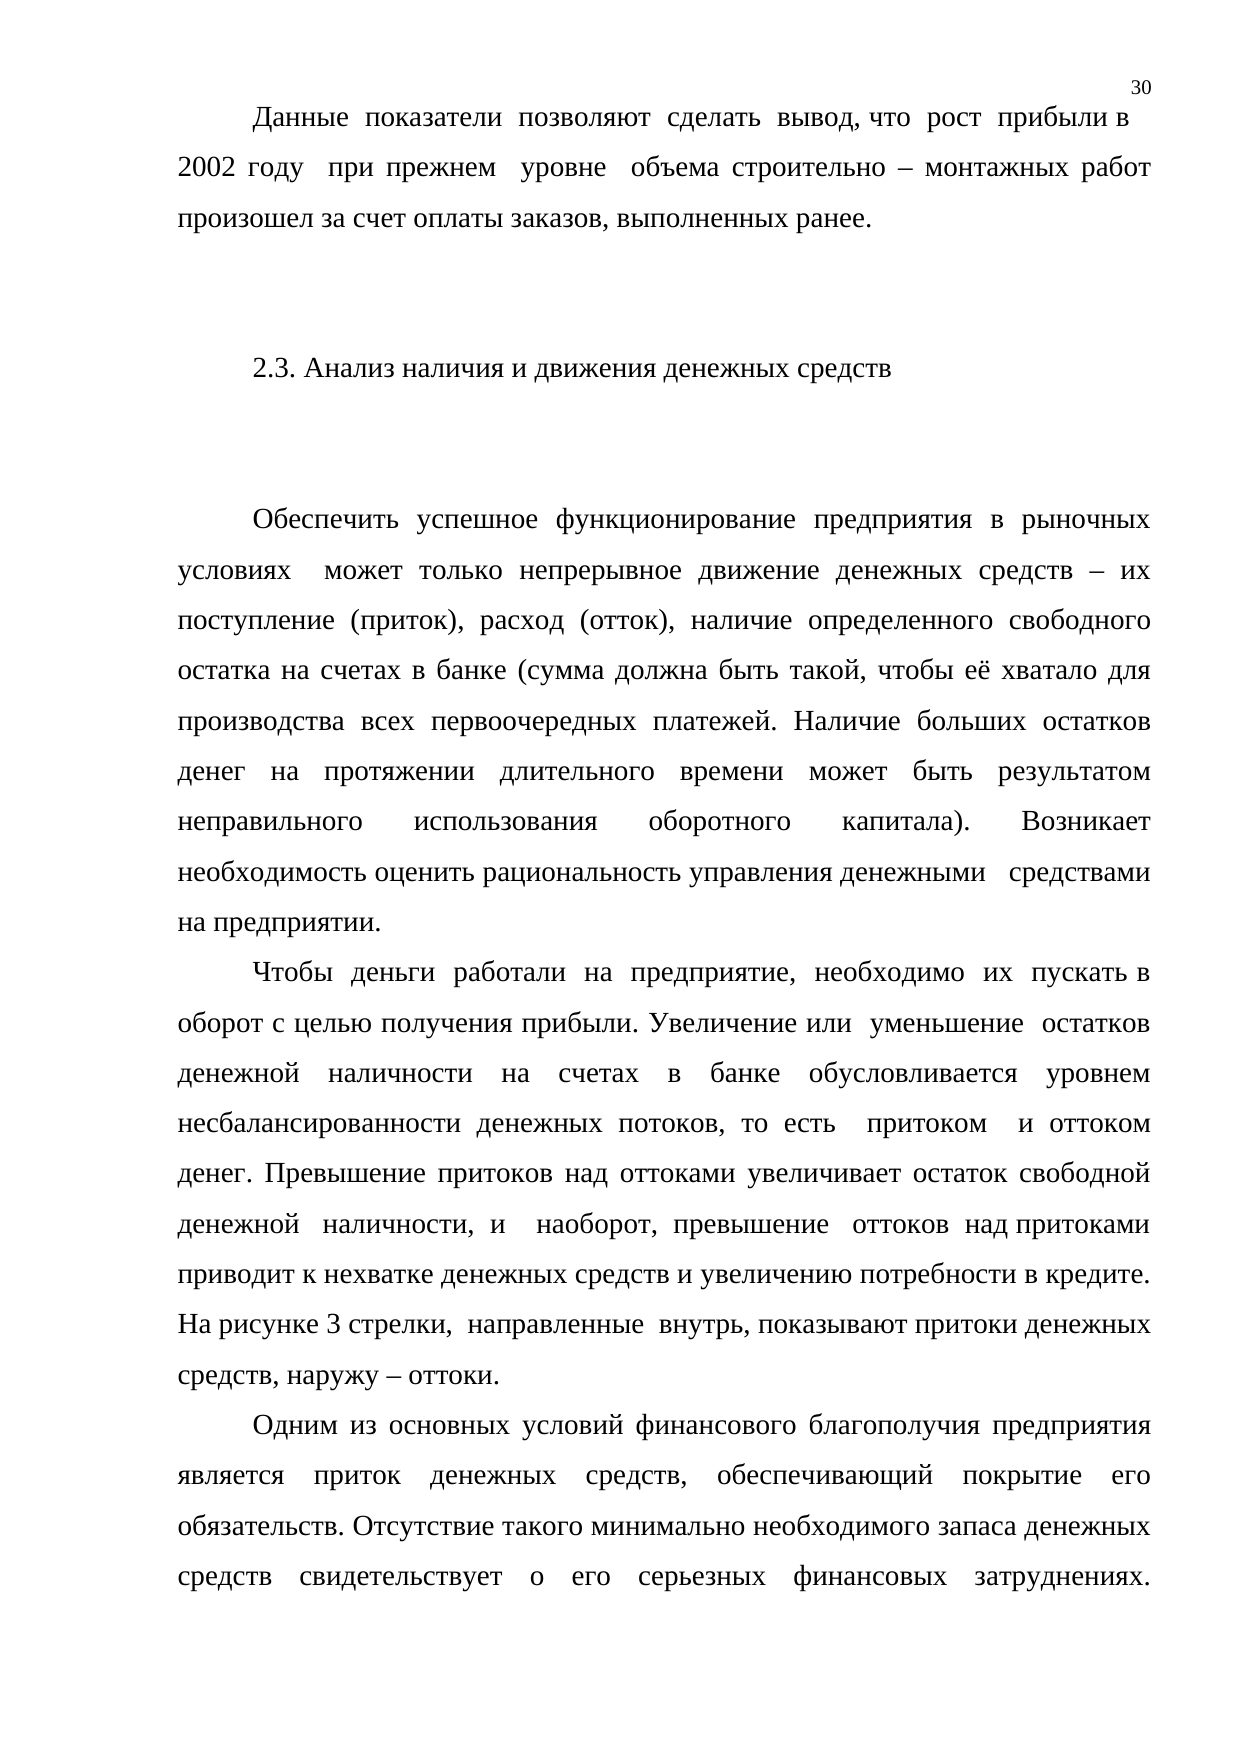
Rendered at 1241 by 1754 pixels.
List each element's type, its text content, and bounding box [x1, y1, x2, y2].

subtitle Чтобы деньги работали на предприятие, необходимо их пускать в оборот с целью получения прибыли. Увеличение или уменьшение остатков денежной наличности на счетах в банке обусловливается уровнем несбалансированности денежных потоков, то есть притоком и оттоком денег. Превышение притоков над оттоками увеличивает остаток свободной денежной наличности, и наоборот, превышение оттоков над притоками приводит к нехватке денежных средств и увеличению потребности в кредите. На рисунке 3 стрелки, направленные внутрь, показывают притоки денежных [177, 954, 1152, 1340]
subtitle средств, наружу – оттоки. [177, 1357, 1152, 1390]
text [177, 1407, 1152, 1592]
text 2.3. Анализ наличия и движения денежных средств [177, 351, 1152, 384]
text Данные показатели позволяют сделать вывод, что рост прибыли в 2002 году при прежнем уровне объема строительно – монтажных работ произошел за счет оплаты заказов, выполненных ранее. [177, 99, 1152, 233]
text Обеспечить успешное функционирование предприятия в рыночных условиях может только непрерывное движение денежных средств – их поступление (приток), расход (отток), наличие определенного свободного остатка на счетах в банке (сумма должна быть такой, чтобы её хватало для производства всех первоочередных платежей. Наличие больших остатков денег на протяжении длительного времени может быть результатом неправильного использования оборотного капитала). Возникает необходимость оценить рациональность управления денежными средствами на предприятии. [177, 502, 1152, 938]
